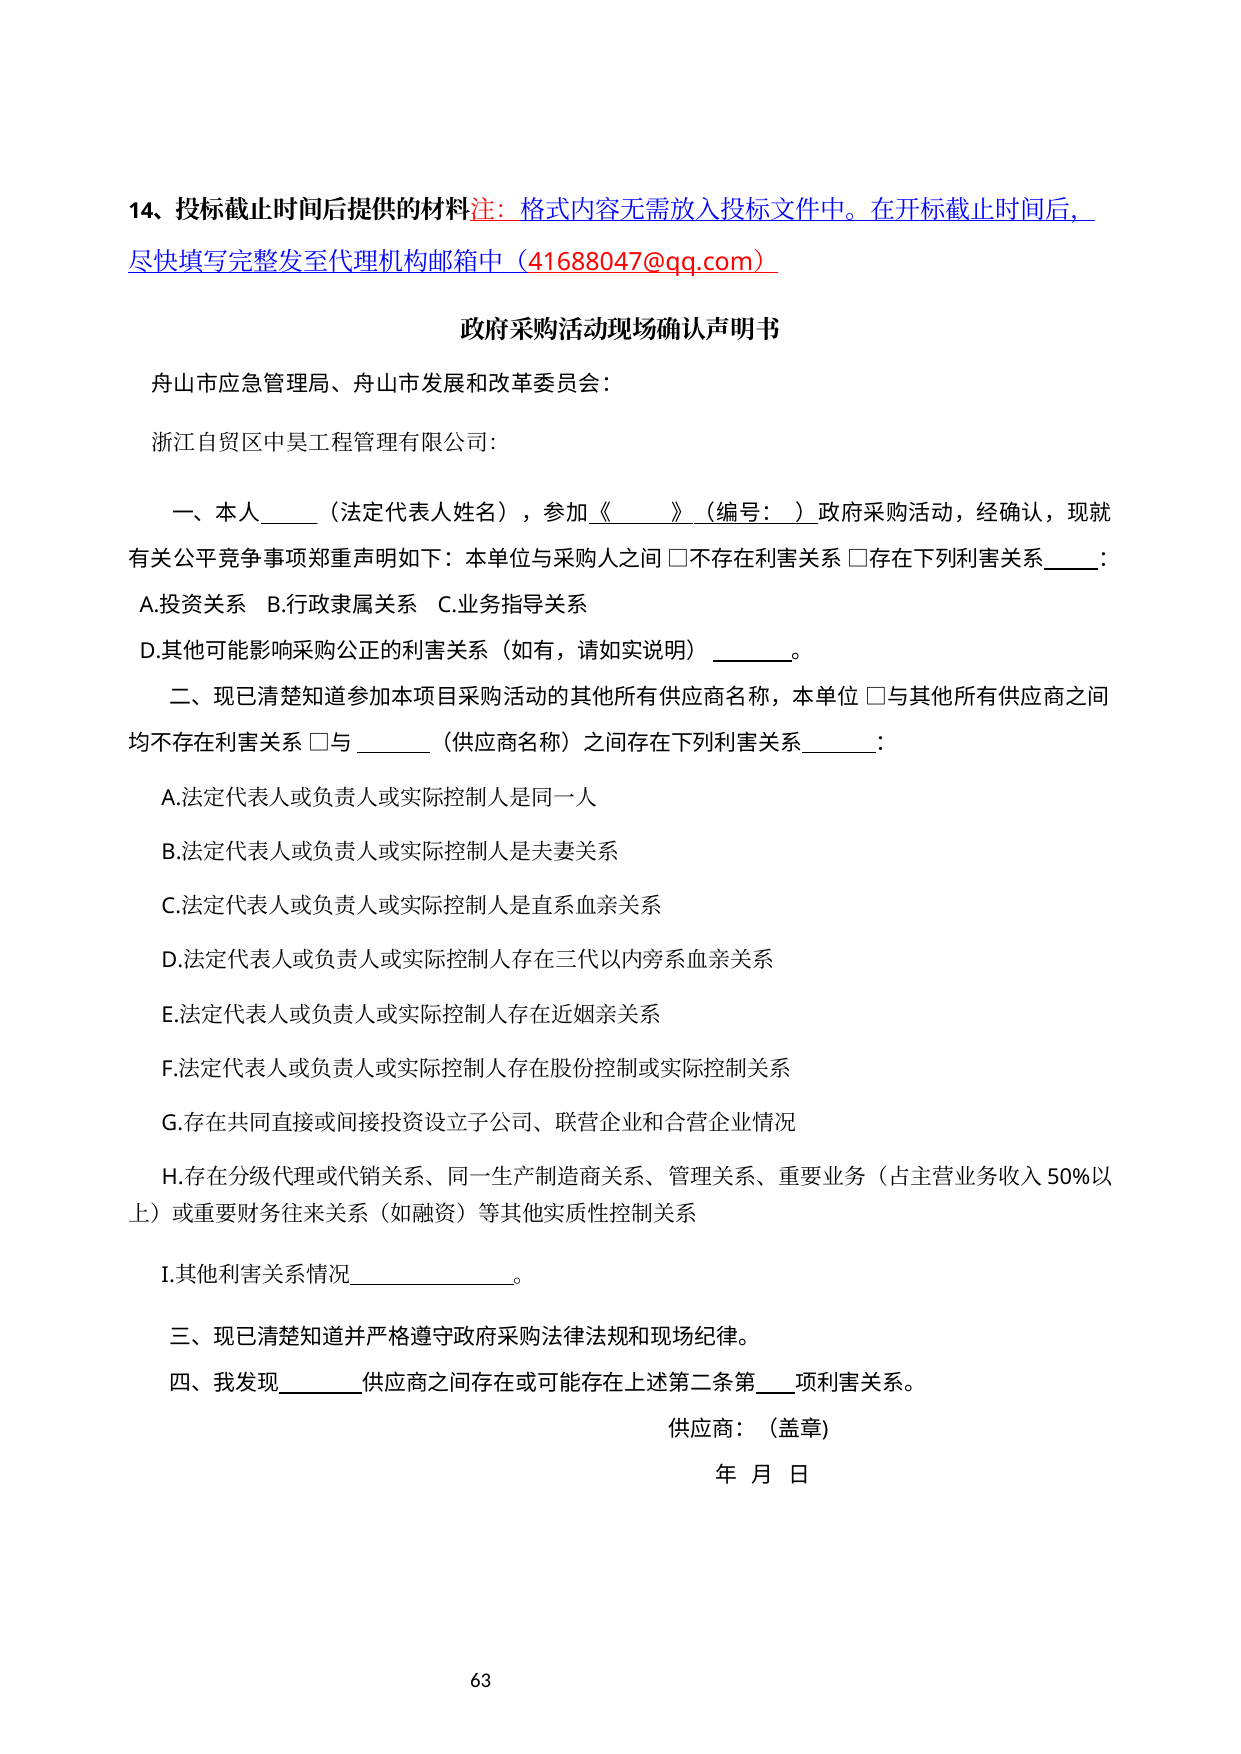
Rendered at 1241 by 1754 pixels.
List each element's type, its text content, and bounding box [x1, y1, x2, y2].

text D.法定代表人或负责人或实际控制人存在三代以内旁系血亲关系 [128, 938, 1112, 975]
text 浙江自贸区中昊工程管理有限公司： [128, 430, 1112, 455]
text 年 月 日 [128, 1446, 1112, 1491]
list 我发现 供应商之间存在或可能存在上述第二条第 项利害关系。 [128, 1354, 1112, 1400]
list 现已清楚知道并严格遵守政府采购法律法规和现场纪律。 [128, 1308, 1112, 1354]
text B.法定代表人或负责人或实际控制人是夫妻关系 [128, 830, 1112, 867]
text 供应商：（盖章) [128, 1400, 1112, 1446]
text 14、投标截止时间后提供的材料注：格式内容无需放入投标文件中。在开标截止时间后，尽快填写完整发至代理机构邮箱中（41688047@qq.com） [128, 176, 1112, 281]
text 政府采购活动现场确认声明书 [128, 297, 1112, 349]
text I.其他利害关系情况 。 [128, 1246, 1112, 1292]
text H.存在分级代理或代销关系、同一生产制造商关系、管理关系、重要业务（占主营业务收入50%以上）或重要财务往来关系（如融资）等其他实质性控制关系 [128, 1154, 1112, 1229]
text F.法定代表人或负责人或实际控制人存在股份控制或实际控制关系 [128, 1046, 1112, 1083]
list 现已清楚知道参加本项目采购活动的其他所有供应商名称，本单位 □与其他所有供应商之间均不存在利害关系 □与 （供应商名称）之间存在下列利害关系 ： [128, 667, 1112, 759]
text A.法定代表人或负责人或实际控制人是同一人 [128, 776, 1112, 813]
text 舟山市应急管理局、舟山市发展和改革委员会： [128, 366, 1112, 397]
text G.存在共同直接或间接投资设立子公司、联营企业和合营企业情况 [128, 1100, 1112, 1138]
text C.法定代表人或负责人或实际控制人是直系血亲关系 [128, 884, 1112, 921]
list 本人 （法定代表人姓名），参加《 》（编号： ）政府采购活动，经确认，现就有关公平竞争事项郑重声明如下：本单位与采购人之间 □不存在利害关系 □存在下列利害关系 ： [128, 484, 1112, 576]
text A.投资关系 B.行政隶属关系 C.业务指导关系 [128, 576, 1112, 622]
text D.其他可能影响采购公正的利害关系（如有，请如实说明） 。 [128, 622, 1112, 667]
text E.法定代表人或负责人或实际控制人存在近姻亲关系 [128, 992, 1112, 1029]
